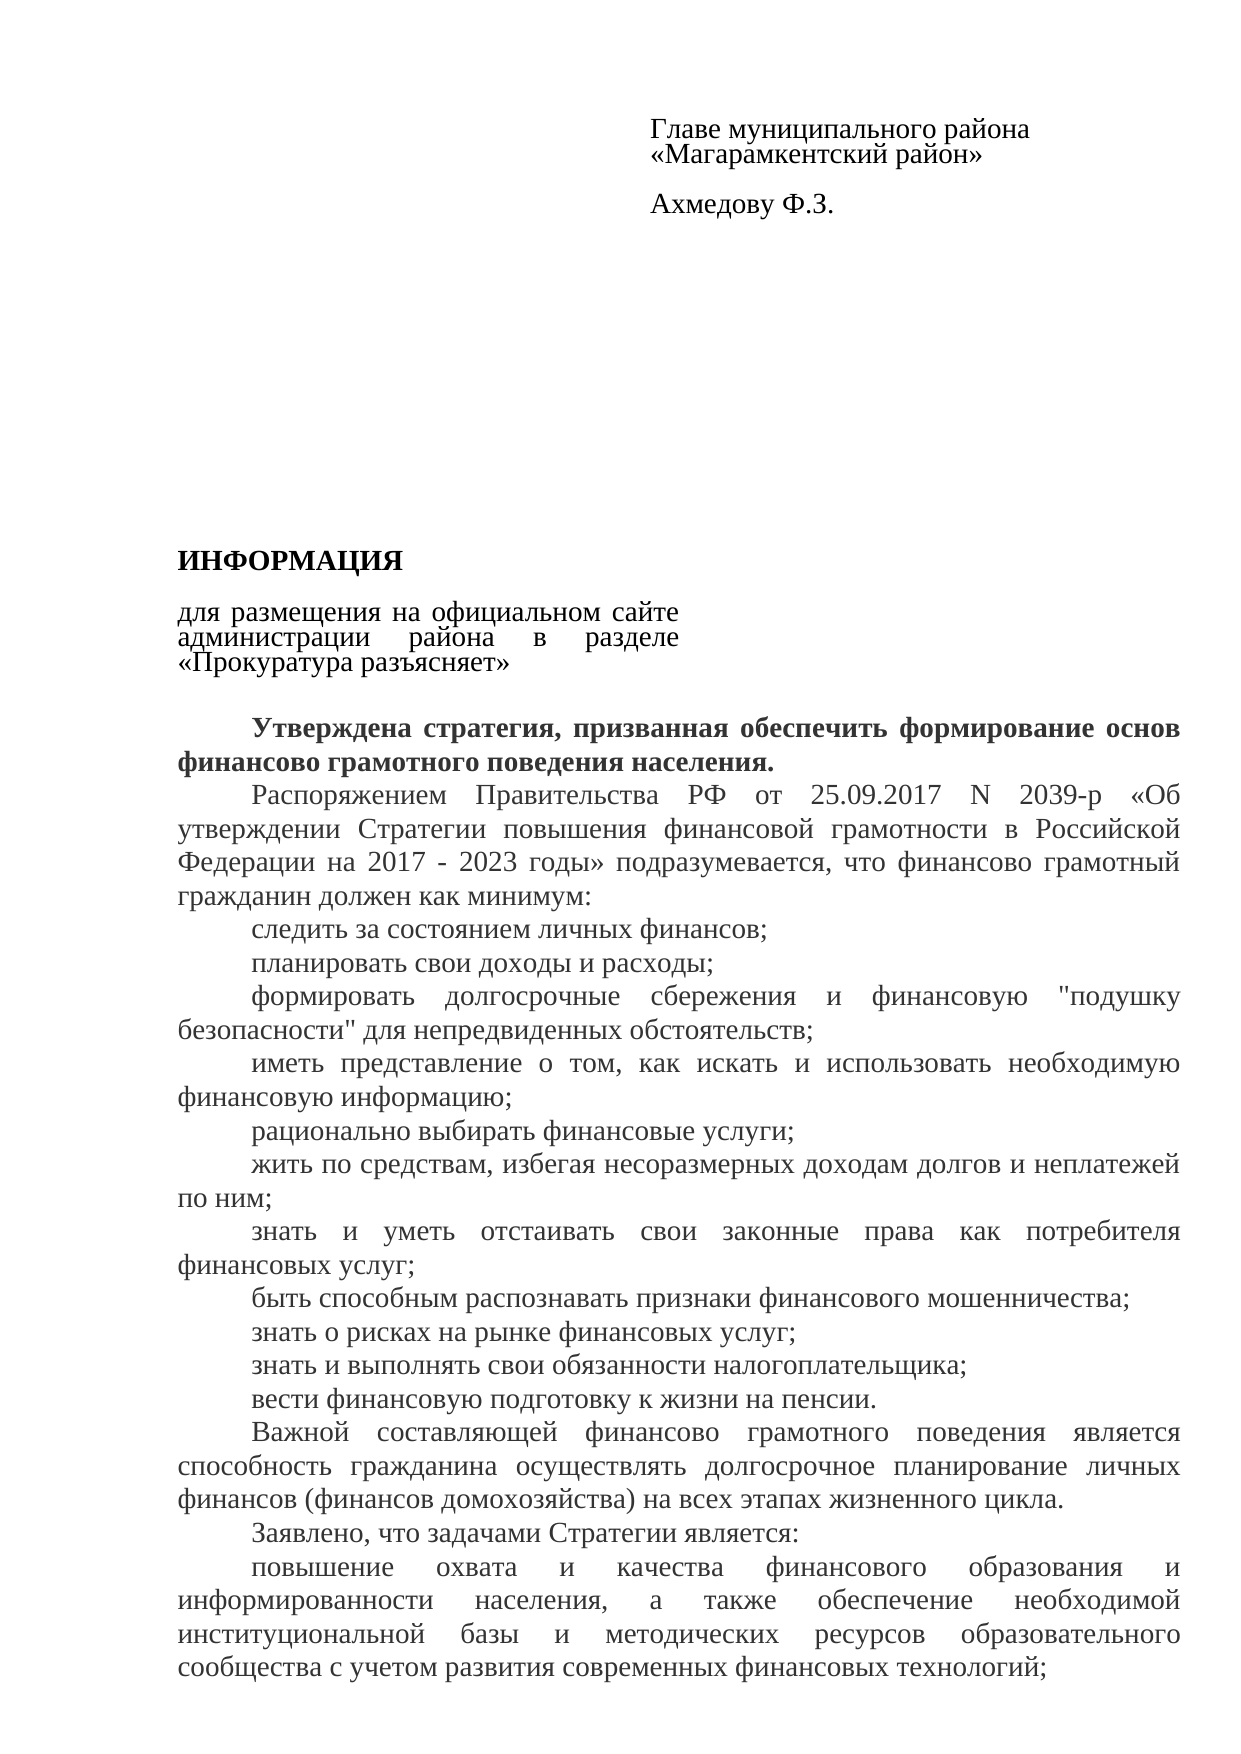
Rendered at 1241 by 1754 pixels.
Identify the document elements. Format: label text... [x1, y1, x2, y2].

text жить по средствам, избегая несоразмерных доходам долгов и неплатежей по ним; [177, 1146, 1181, 1213]
text знать и выполнять свои обязанности налогоплательщика; [177, 1347, 1181, 1381]
text Заявлено, что задачами Стратегии является: [177, 1515, 1181, 1549]
text формировать долгосрочные сбережения и финансовую "подушку безопасности" для непредвиденных обстоятельств; [177, 978, 1181, 1046]
text знать о рисках на рынке финансовых услуг; [177, 1314, 1181, 1347]
text повышение охвата и качества финансового образования и информированности населения, а также обеспечение необходимой институциональной базы и методических ресурсов образовательного сообщества с учетом развития современных финансовых технологий; [177, 1549, 1181, 1683]
text следить за состоянием личных финансов; [177, 911, 1181, 945]
text ИНФОРМАЦИЯ [177, 543, 1196, 577]
text быть способным распознавать признаки финансового мошенничества; [177, 1280, 1181, 1314]
text Главе муниципального района «Магарамкентский район» [650, 118, 1181, 168]
text вести финансовую подготовку к жизни на пенсии. [177, 1381, 1181, 1414]
text планировать свои доходы и расходы; [177, 945, 1181, 978]
text Ахмедову Ф.З. [650, 193, 1181, 218]
text рационально выбирать финансовые услуги; [177, 1113, 1181, 1146]
text Утверждена стратегия, призванная обеспечить формирование основ финансово грамотного поведения населения. [177, 710, 1181, 777]
text Распоряжением Правительства РФ от 25.09.2017 N 2039-р «Об утверждении Стратегии повышения финансовой грамотности в Российской Федерации на 2017 - 2023 годы» подразумевается, что финансово грамотный гражданин должен как минимум: [177, 777, 1181, 911]
text иметь представление о том, как искать и использовать необходимую финансовую информацию; [177, 1046, 1181, 1113]
text Важной составляющей финансово грамотного поведения является способность гражданина осуществлять долгосрочное планирование личных финансов (финансов домохозяйства) на всех этапах жизненного цикла. [177, 1414, 1181, 1515]
text знать и уметь отстаивать свои законные права как потребителя финансовых услуг; [177, 1213, 1181, 1280]
text для размещения на официальном сайте администрации района в разделе «Прокуратура разъясняет» [177, 602, 679, 677]
